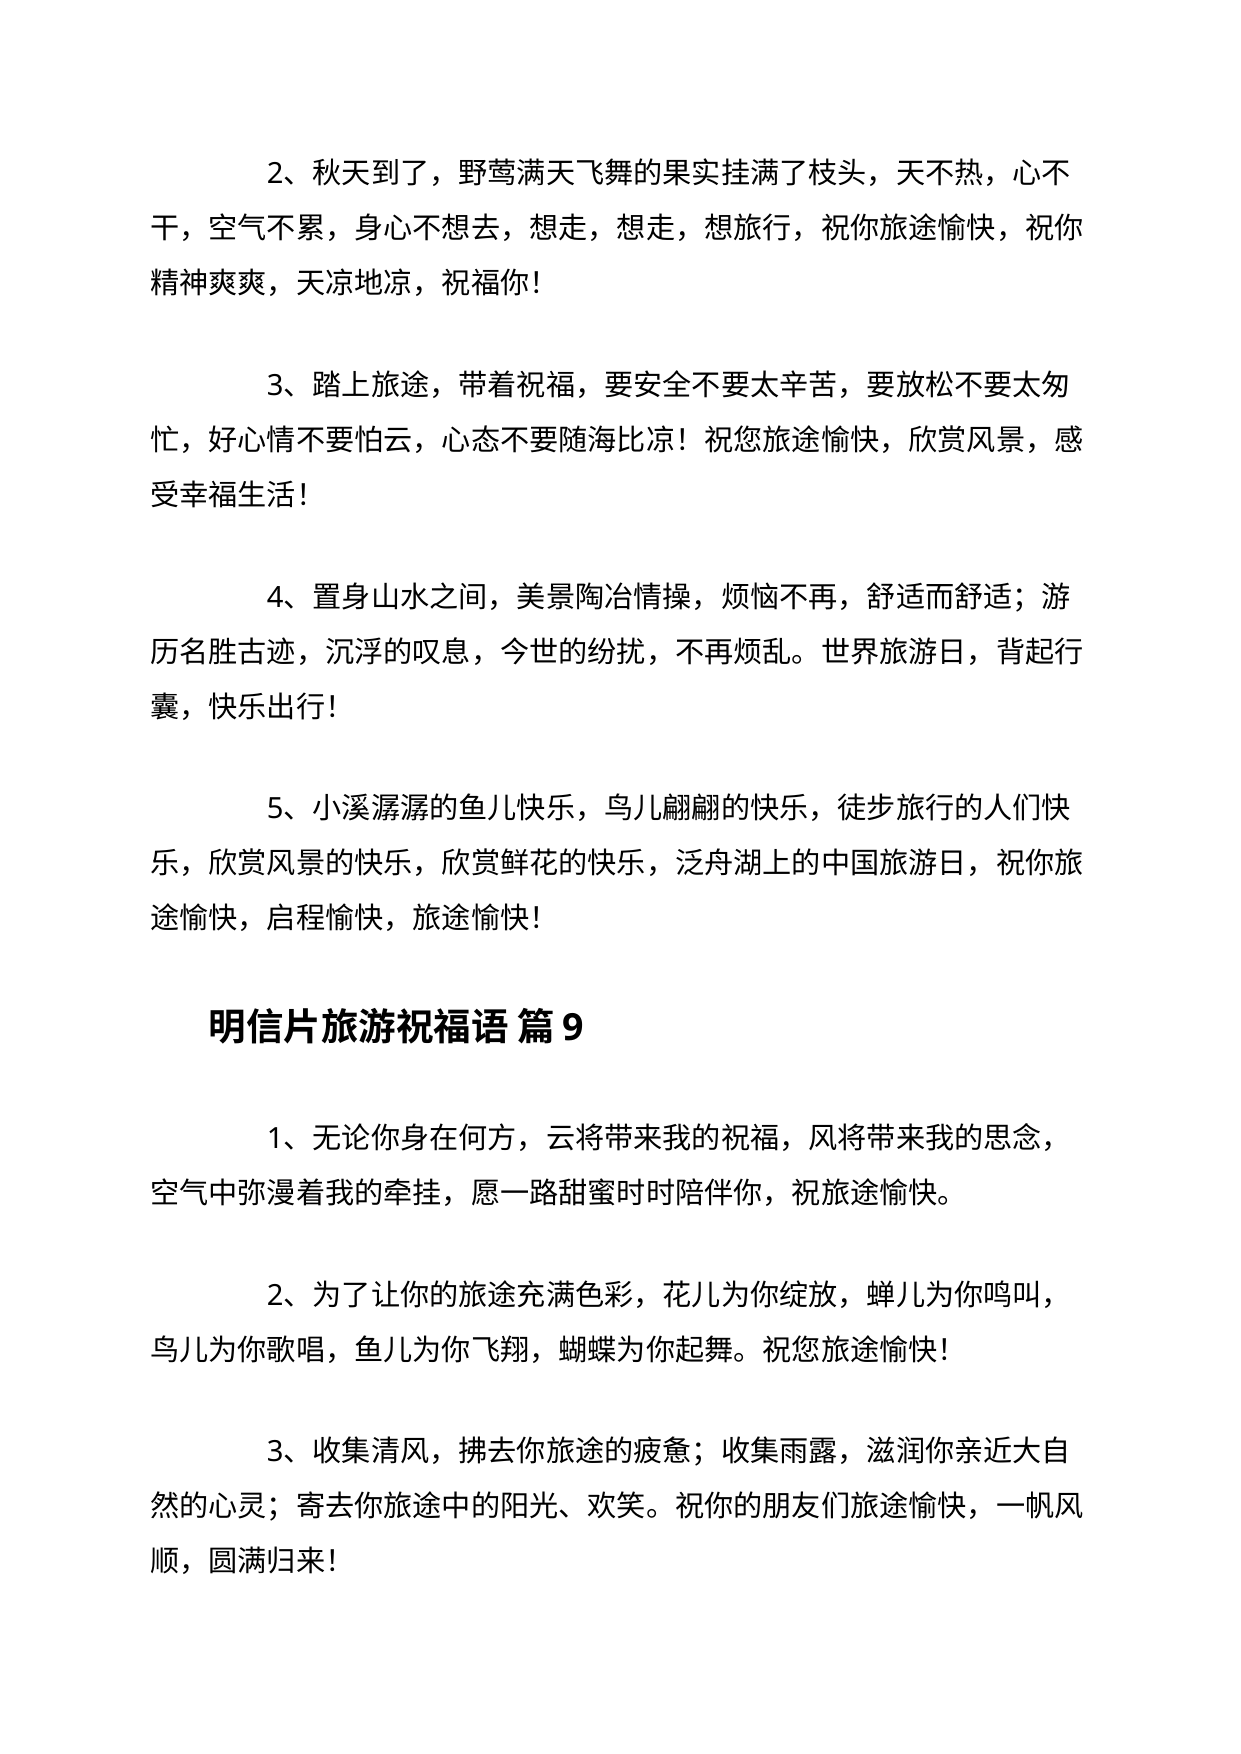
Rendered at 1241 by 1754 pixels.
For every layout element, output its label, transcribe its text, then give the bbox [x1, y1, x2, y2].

text 2、秋天到了，野莺满天飞舞的果实挂满了枝头，天不热，心不干，空气不累，身心不想去，想走，想走，想旅行，祝你旅途愉快，祝你精神爽爽，天凉地凉，祝福你！ [150, 150, 1090, 302]
text 4、置身山水之间，美景陶冶情操，烦恼不再，舒适而舒适；游历名胜古迹，沉浮的叹息，今世的纷扰，不再烦乱。世界旅游日，背起行囊，快乐出行！ [150, 573, 1090, 726]
text 1、无论你身在何方，云将带来我的祝福，风将带来我的思念，空气中弥漫着我的牵挂，愿一路甜蜜时时陪伴你，祝旅途愉快。 [150, 1114, 1090, 1212]
text 3、收集清风，拂去你旅途的疲惫；收集雨露，滋润你亲近大自然的心灵；寄去你旅途中的阳光、欢笑。祝你的朋友们旅途愉快，一帆风顺，圆满归来！ [150, 1428, 1090, 1580]
text 3、踏上旅途，带着祝福，要安全不要太辛苦，要放松不要太匆忙，好心情不要怕云，心态不要随海比凉！祝您旅途愉快，欣赏风景，感受幸福生活！ [150, 362, 1090, 514]
text 2、为了让你的旅途充满色彩，花儿为你绽放，蝉儿为你鸣叫，鸟儿为你歌唱，鱼儿为你飞翔，蝴蝶为你起舞。祝您旅途愉快！ [150, 1271, 1090, 1368]
text 明信片旅游祝福语 篇9 [150, 997, 1090, 1051]
text 5、小溪潺潺的鱼儿快乐，鸟儿翩翩的快乐，徒步旅行的人们快乐，欣赏风景的快乐，欣赏鲜花的快乐，泛舟湖上的中国旅游日，祝你旅途愉快，启程愉快，旅途愉快！ [150, 785, 1090, 937]
